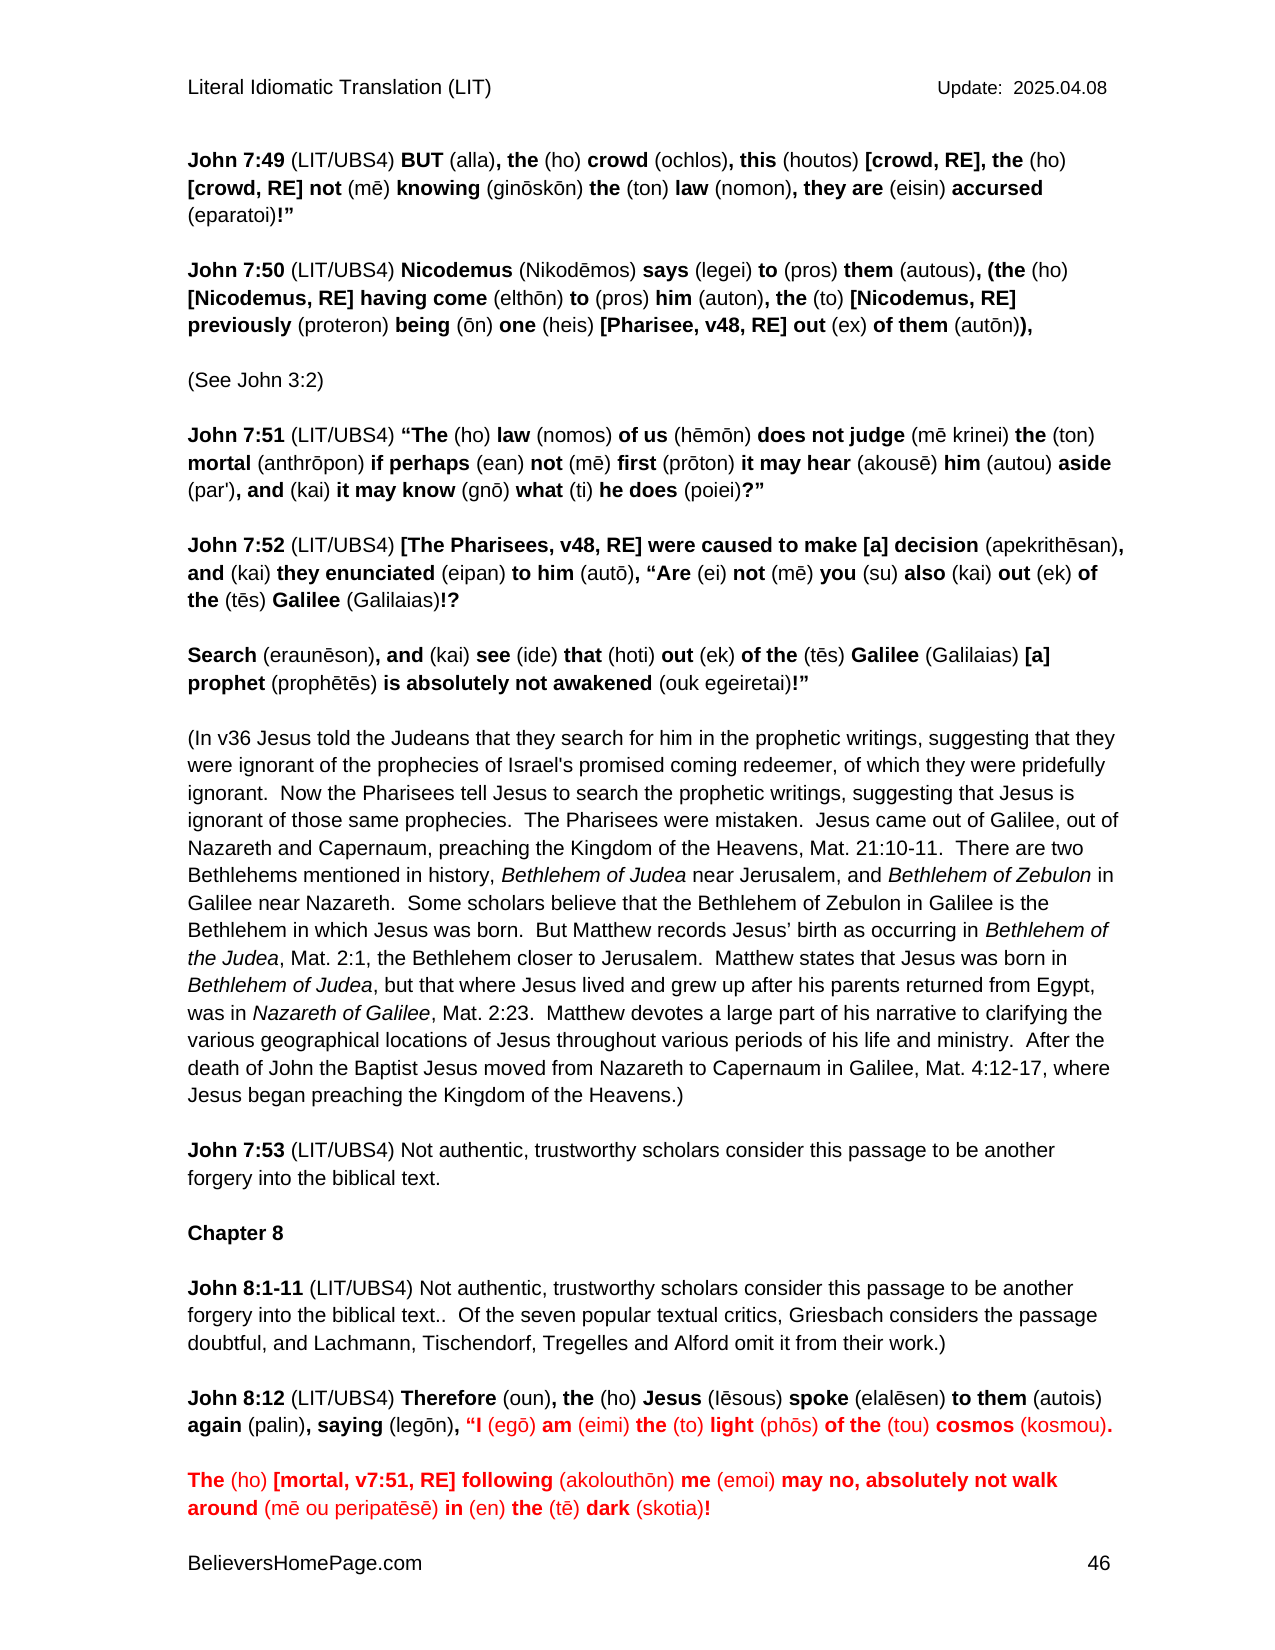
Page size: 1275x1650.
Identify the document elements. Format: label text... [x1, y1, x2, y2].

text (See John 3:2) [187, 368, 1125, 392]
text John 7:51 (LIT/UBS4) “The (ho) law (nomos) of us (hēmōn) does not judge (mē krinei) the (ton) mortal (anthrōpon) if perhaps (ean) not (mē) first (prōton) it may hear (akousē) him (autou) aside (par'), and (kai) it may know (gnō) what (ti) he does (poiei)?” [187, 423, 1125, 502]
text John 8:12 (LIT/UBS4) Therefore (oun), the (ho) Jesus (Iēsous) spoke (elalēsen) to them (autois) again (palin), saying (legōn), “I (egō) am (eimi) the (to) light (phōs) of the (tou) cosmos (kosmou). [187, 1386, 1125, 1437]
text Search (eraunēson), and (kai) see (ide) that (hoti) out (ek) of the (tēs) Galilee (Galilaias) [a] prophet (prophētēs) is absolutely not awakened (ouk egeiretai)!” [187, 643, 1125, 694]
text John 8:1-11 (LIT/UBS4) Not authentic, trustworthy scholars consider this passage to be another forgery into the biblical text.. Of the seven popular textual critics, Griesbach considers the passage doubtful, and Lachmann, Tischendorf, Tregelles and Alford omit it from their work.) [187, 1276, 1125, 1354]
text The (ho) [mortal, v7:51, RE] following (akolouthōn) me (emoi) may no, absolutely not walk around (mē ou peripatēsē) in (en) the (tē) dark (skotia)! [187, 1468, 1125, 1519]
text Chapter 8 [187, 1221, 1125, 1244]
text John 7:50 (LIT/UBS4) Nicodemus (Nikodēmos) says (legei) to (pros) them (autous), (the (ho) [Nicodemus, RE] having come (elthōn) to (pros) him (auton), the (to) [Nicodemus, RE] previously (proteron) being (ōn) one (heis) [Pharisee, v48, RE] out (ex) of them (autōn)), [187, 258, 1125, 337]
text (In v36 Jesus told the Judeans that they search for him in the prophetic writings, suggesting that they were ignorant of the prophecies of Israel's promised coming redeemer, of which they were pridefully ignorant. Now the Pharisees tell Jesus to search the prophetic writings, suggesting that Jesus is ignorant of those same prophecies. The Pharisees were mistaken. Jesus came out of Galilee, out of Nazareth and Capernaum, preaching the Kingdom of the Heavens, Mat. 21:10-11. There are two Bethlehems mentioned in history, Bethlehem of Judea near Jerusalem, and Bethlehem of Zebulon in Galilee near Nazareth. Some scholars believe that the Bethlehem of Zebulon in Galilee is the Bethlehem in which Jesus was born. But Matthew records Jesus’ birth as occurring in Bethlehem of the Judea, Mat. 2:1, the Bethlehem closer to Jerusalem. Matthew states that Jesus was born in Bethlehem of Judea, but that where Jesus lived and grew up after his parents returned from Egypt, was in Nazareth of Galilee, Mat. 2:23. Matthew devotes a large part of his narrative to clarifying the various geographical locations of Jesus throughout various periods of his life and ministry. After the death of John the Baptist Jesus moved from Nazareth to Capernaum in Galilee, Mat. 4:12-17, where Jesus began preaching the Kingdom of the Heavens.) [187, 726, 1125, 1107]
text John 7:52 (LIT/UBS4) [The Pharisees, v48, RE] were caused to make [a] decision (apekrithēsan), and (kai) they enunciated (eipan) to him (autō), “Are (ei) not (mē) you (su) also (kai) out (ek) of the (tēs) Galilee (Galilaias)!? [187, 533, 1125, 612]
text John 7:53 (LIT/UBS4) Not authentic, trustworthy scholars consider this passage to be another forgery into the biblical text. [187, 1138, 1125, 1189]
text John 7:49 (LIT/UBS4) BUT (alla), the (ho) crowd (ochlos), this (houtos) [crowd, RE], the (ho) [crowd, RE] not (mē) knowing (ginōskōn) the (ton) law (nomon), they are (eisin) accursed (eparatoi)!” [187, 148, 1125, 227]
